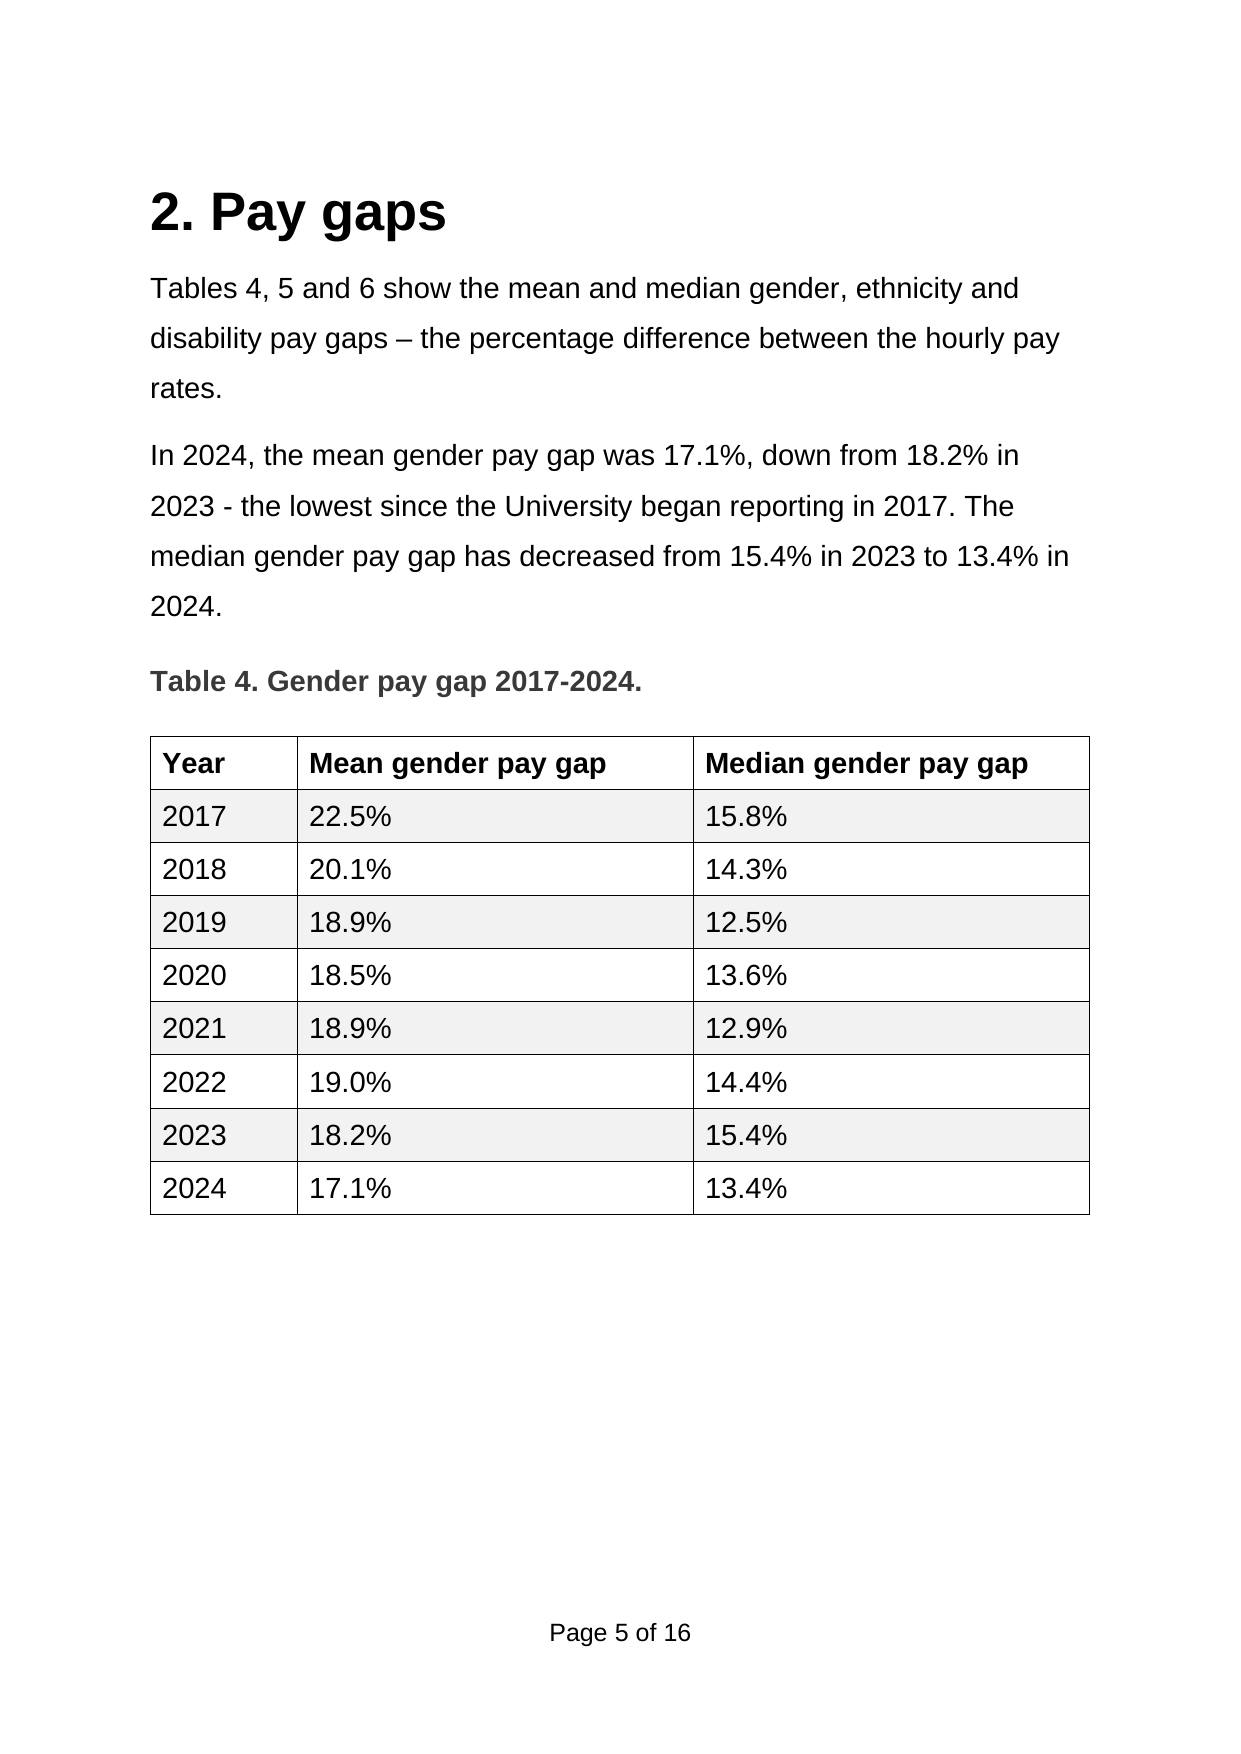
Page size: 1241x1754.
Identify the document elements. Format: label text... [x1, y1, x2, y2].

table_cell 19.0% [298, 1055, 693, 1107]
table_cell 2023 [151, 1109, 297, 1161]
table_header Median gender pay gap [694, 737, 1089, 789]
table_cell 2019 [151, 896, 297, 948]
table_cell 22.5% [298, 790, 693, 842]
table_cell 2021 [151, 1002, 297, 1054]
subtitle 2. Pay gaps [150, 179, 1090, 241]
text In 2024, the mean gender pay gap was 17.1%, down from 18.2% in 2023 - the lowest since the University began reporting in 2017. The median gender pay gap has decreased from 15.4% in 2023 to 13.4% in 2024. [150, 438, 1090, 623]
table_cell 18.9% [298, 1002, 693, 1054]
table_cell 2024 [151, 1162, 297, 1214]
table_cell 18.9% [298, 896, 693, 948]
table_cell 17.1% [298, 1162, 693, 1214]
table_cell 20.1% [298, 843, 693, 895]
text Tables 4, 5 and 6 show the mean and median gender, ethnicity and disability pay gaps – the percentage difference between the hourly pay rates. [150, 271, 1090, 405]
table_cell 2022 [151, 1055, 297, 1107]
table_header Mean gender pay gap [298, 737, 693, 789]
table_cell 13.6% [694, 949, 1089, 1001]
table_cell 2017 [151, 790, 297, 842]
table_cell 2020 [151, 949, 297, 1001]
text Table 4. Gender pay gap 2017-2024. [150, 664, 1090, 698]
table_cell 18.5% [298, 949, 693, 1001]
table_cell 12.5% [694, 896, 1089, 948]
table_header Year [151, 737, 297, 789]
table_cell 14.4% [694, 1055, 1089, 1107]
table_cell 18.2% [298, 1109, 693, 1161]
table_cell 2018 [151, 843, 297, 895]
table_cell 15.8% [694, 790, 1089, 842]
table_cell 14.3% [694, 843, 1089, 895]
table_cell 12.9% [694, 1002, 1089, 1054]
table_cell 13.4% [694, 1162, 1089, 1214]
table_cell 15.4% [694, 1109, 1089, 1161]
